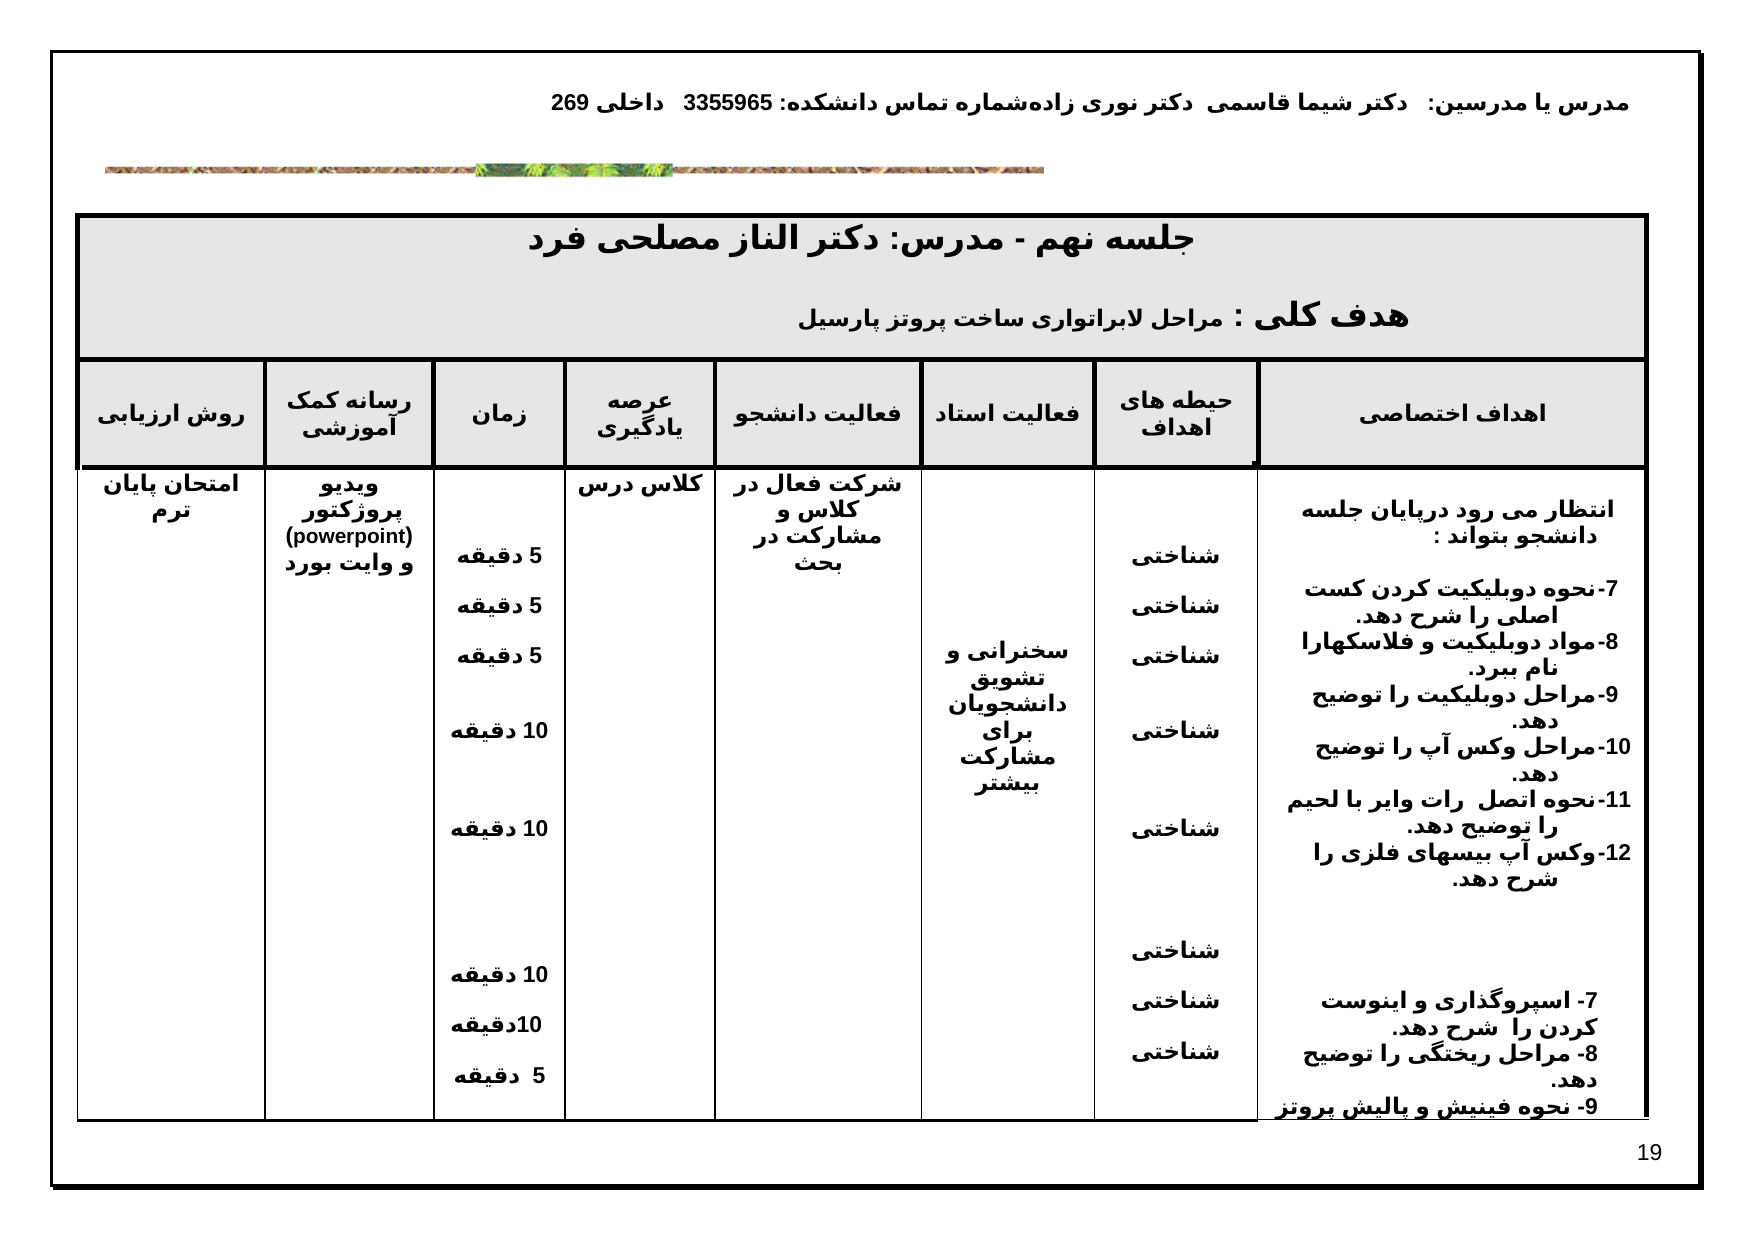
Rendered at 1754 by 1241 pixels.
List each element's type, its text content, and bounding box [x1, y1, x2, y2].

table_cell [435, 470, 564, 1119]
text مدرس یا مدرسین: دکتر شیما قاسمی دکتر نوری زاده شماره تماس دانشکده: 3355965 داخلی 269 [89, 89, 1662, 115]
table_header جلسه نهم - مدرس: دکتر الناز مصلحی فرد هدف کلی : مراحل لابراتوارى ساخت پروتز پارسیل [80, 218, 1644, 357]
table_cell زمان [436, 362, 563, 465]
table_cell کلاس درس [566, 470, 714, 1119]
table_cell عرصه یادگیری [567, 362, 713, 465]
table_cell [1095, 470, 1257, 1119]
table_cell حیطه های اهداف [1097, 362, 1256, 465]
table_cell فعالیت دانشجو [717, 362, 919, 465]
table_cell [266, 470, 433, 1119]
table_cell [1258, 470, 1647, 1119]
picture [105, 162, 1044, 179]
table_cell اهداف اختصاصی [1261, 362, 1644, 465]
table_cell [922, 470, 1094, 1119]
table_cell رسانه کمک آموزشی [267, 362, 431, 465]
table_cell روش ارزیابی [80, 362, 263, 465]
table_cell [716, 470, 921, 1119]
table_cell فعالیت استاد [924, 362, 1092, 465]
table_cell امتحان پایان ترم [78, 465, 264, 1119]
